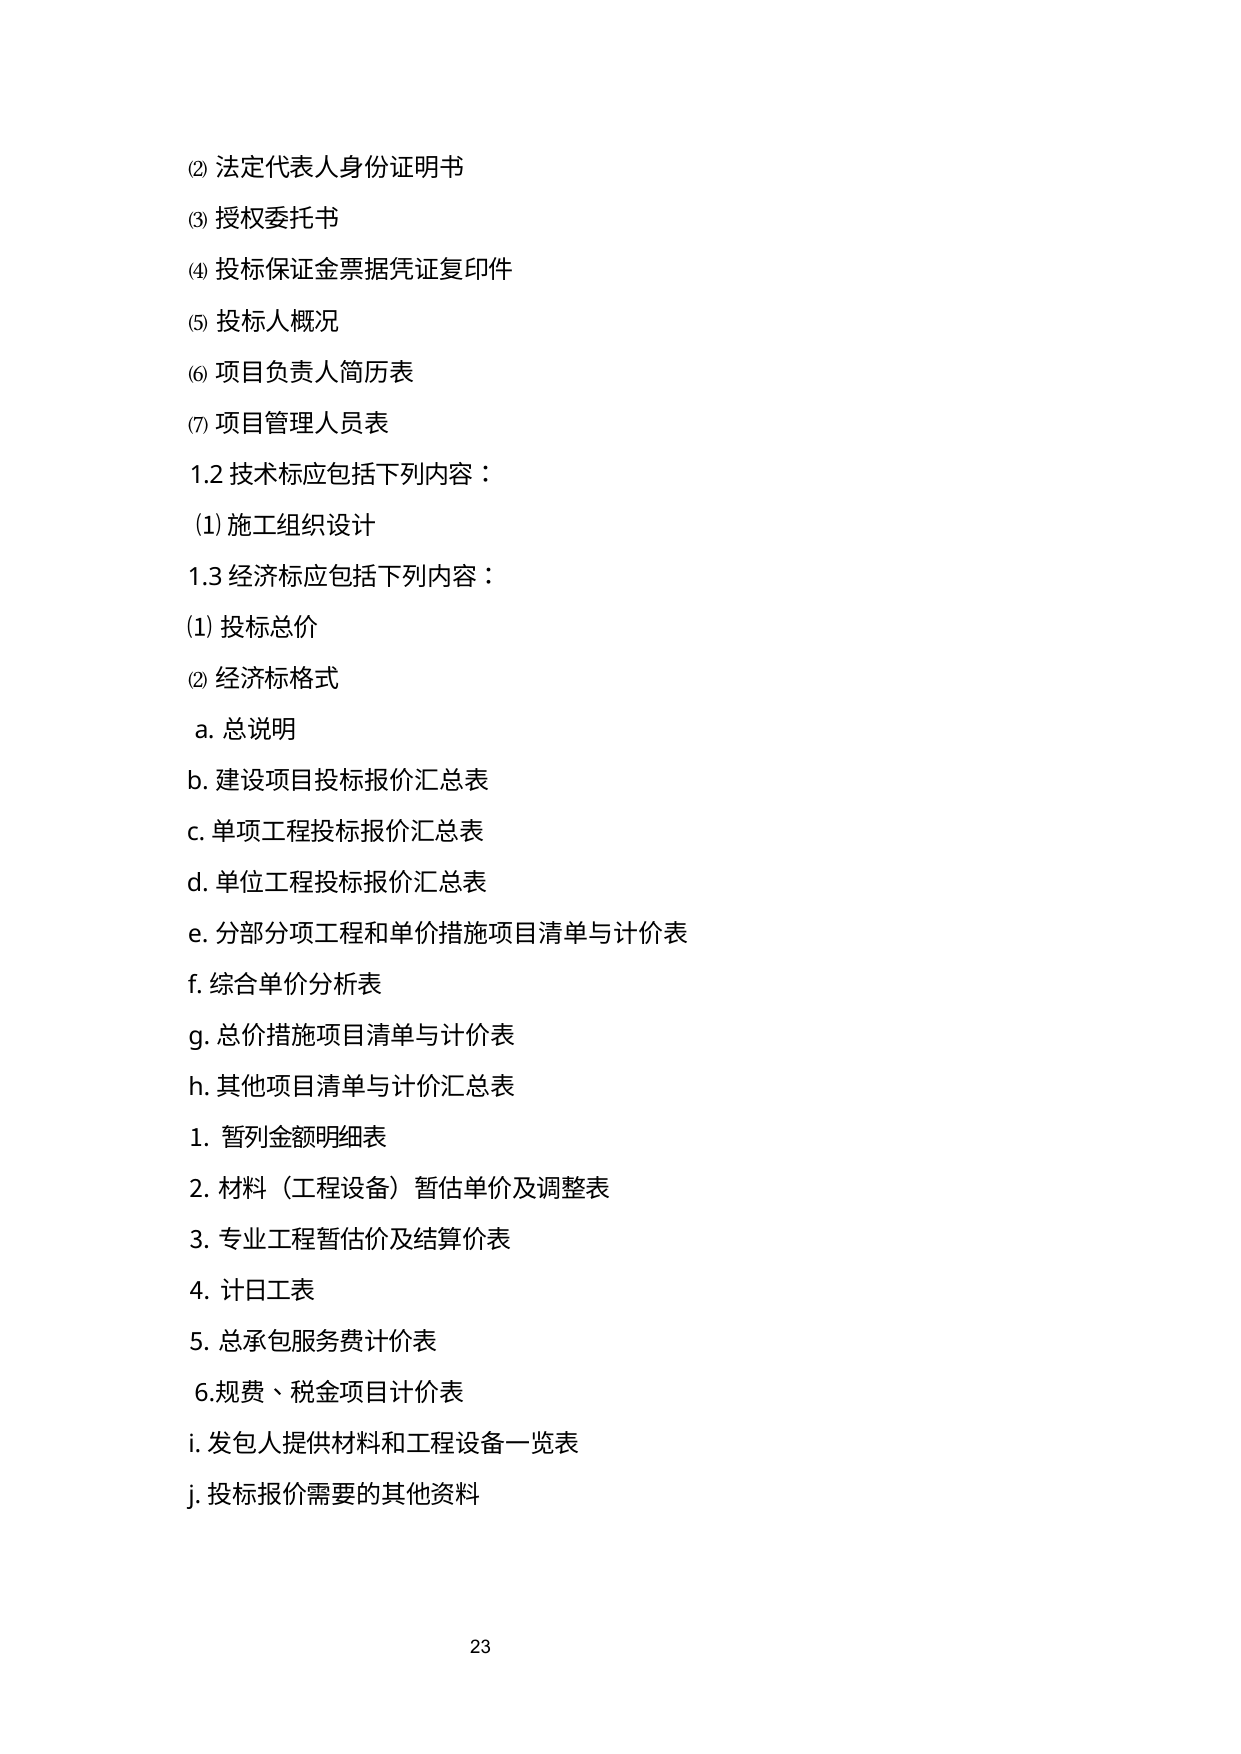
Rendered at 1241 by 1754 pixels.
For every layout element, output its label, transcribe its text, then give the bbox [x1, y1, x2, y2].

text h. 其他项目清单与计价汇总表 [187, 1069, 1053, 1103]
text ⑵ 经济标格式 [187, 660, 1053, 694]
text 6.规费、税金项目计价表 [187, 1375, 1053, 1409]
text c. 单项工程投标报价汇总表 [187, 813, 1053, 848]
text ⑹ 项目负责人简历表 [187, 354, 1053, 388]
text f. 综合单价分析表 [187, 967, 1053, 1001]
text ⑺ 项目管理人员表 [187, 405, 1053, 439]
text d. 单位工程投标报价汇总表 [187, 864, 1053, 899]
text ⑶ 授权委托书 [187, 201, 1053, 235]
text 1.2 技术标应包括下列内容： [187, 456, 1053, 490]
text ⒈ 暂列金额明细表 [187, 1120, 1053, 1154]
text ⒋ 计日工表 [187, 1273, 1053, 1307]
text i. 发包人提供材料和工程设备一览表 [187, 1426, 1053, 1460]
text ⒉ 材料（工程设备）暂估单价及调整表 [187, 1171, 1053, 1205]
text a. 总说明 [187, 711, 1053, 746]
text e. 分部分项工程和单价措施项目清单与计价表 [187, 916, 1053, 950]
text ⒊ 专业工程暂估价及结算价表 [187, 1222, 1053, 1256]
text b. 建设项目投标报价汇总表 [187, 762, 1053, 797]
text 1.3 经济标应包括下列内容： [187, 558, 1053, 592]
text ⒌ 总承包服务费计价表 [187, 1324, 1053, 1358]
text j. 投标报价需要的其他资料 [187, 1477, 1053, 1511]
text ⑴ 施工组织设计 [187, 507, 1053, 541]
text ⑴ 投标总价 [187, 609, 1053, 643]
text g. 总价措施项目清单与计价表 [187, 1018, 1053, 1052]
text ⑵ 法定代表人身份证明书 [187, 150, 1053, 184]
text ⑸ 投标人概况 [187, 303, 1053, 337]
text ⑷ 投标保证金票据凭证复印件 [187, 252, 1053, 286]
